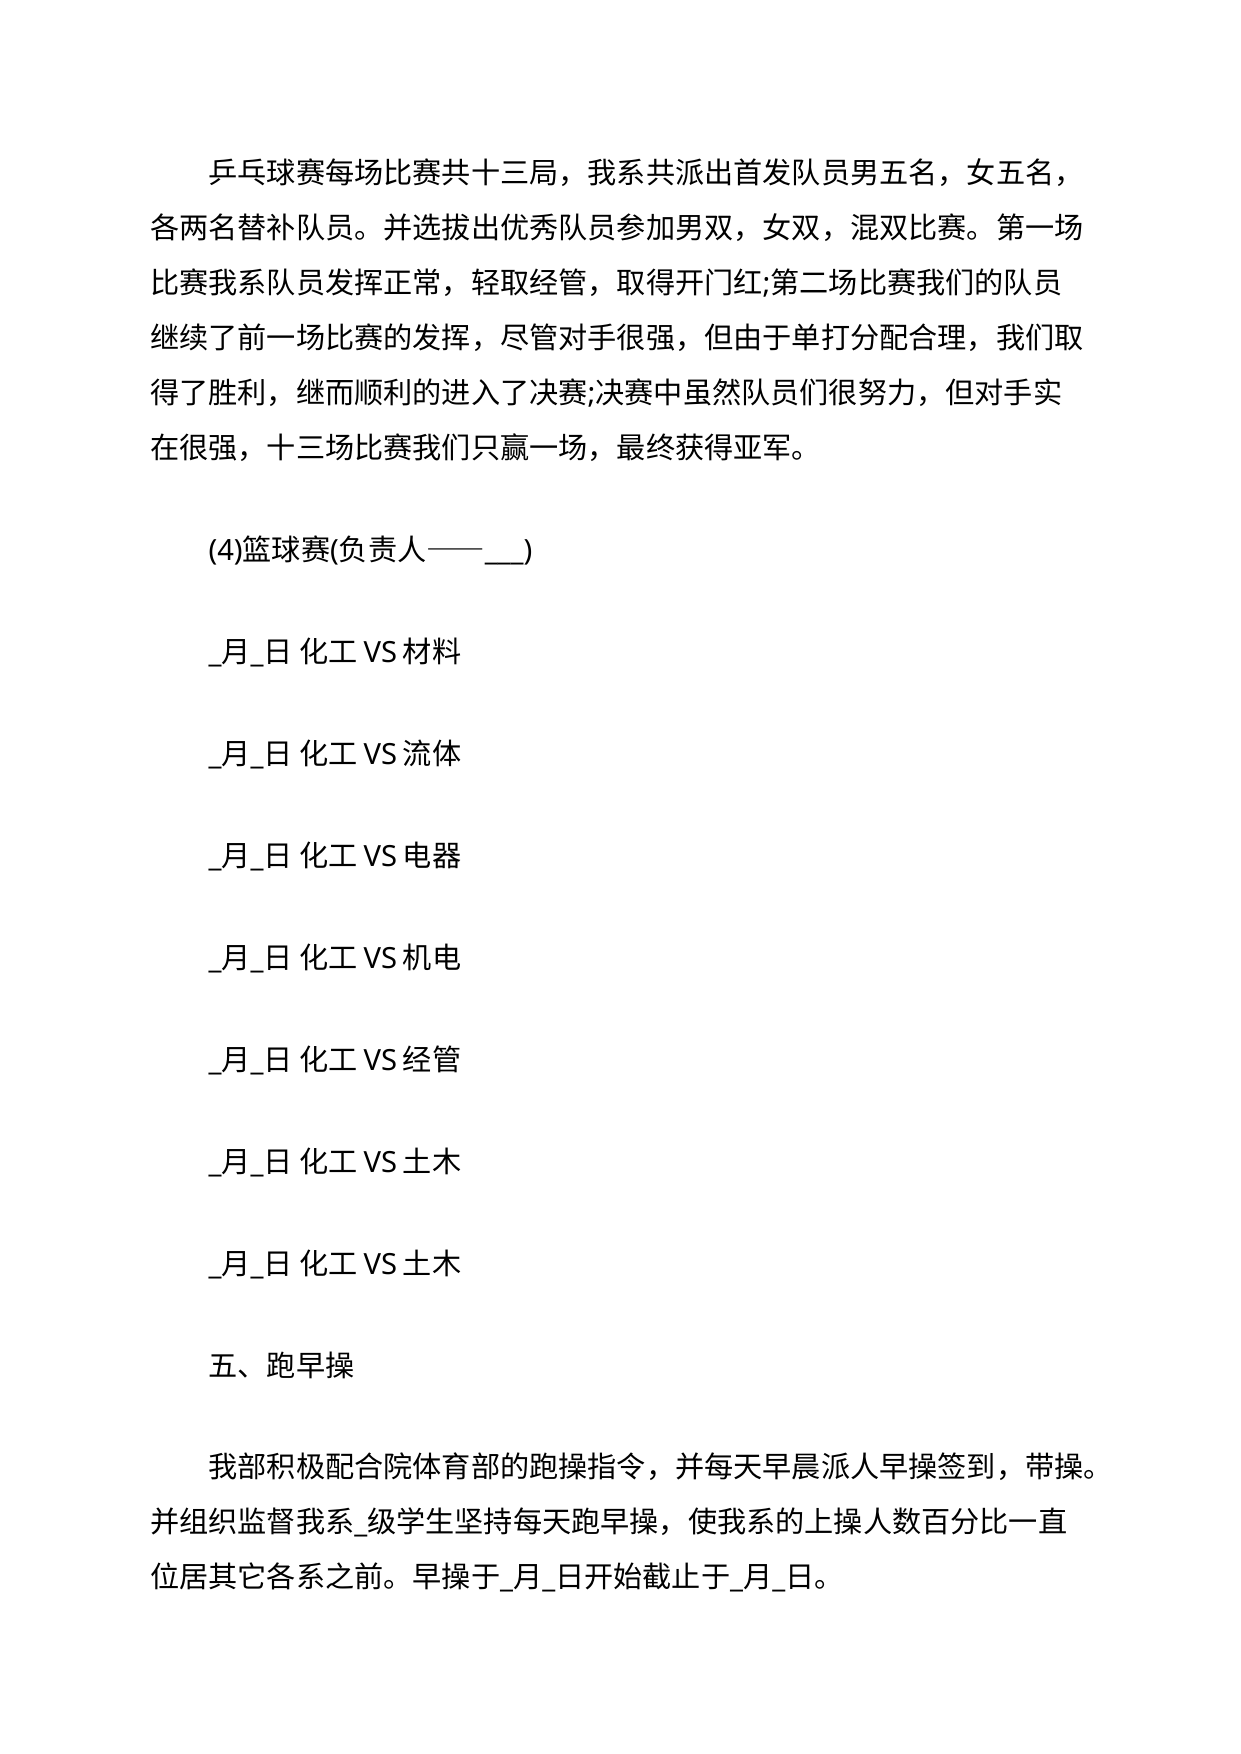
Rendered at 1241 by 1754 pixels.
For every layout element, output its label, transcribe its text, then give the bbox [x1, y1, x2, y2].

text _月_日 化工VS土木 [150, 1240, 1090, 1283]
text (4)篮球赛(负责人——___) [150, 526, 1090, 569]
text _月_日 化工VS流体 [150, 730, 1090, 773]
text 五、跑早操 [150, 1342, 1090, 1384]
text _月_日 化工VS电器 [150, 832, 1090, 875]
text 乒乓球赛每场比赛共十三局，我系共派出首发队员男五名，女五名，各两名替补队员。并选拔出优秀队员参加男双，女双，混双比赛。第一场比赛我系队员发挥正常，轻取经管，取得开门红;第二场比赛我们的队员继续了前一场比赛的发挥，尽管对手很强，但由于单打分配合理，我们取得了胜利，继而顺利的进入了决赛;决赛中虽然队员们很努力，但对手实在很强，十三场比赛我们只赢一场，最终获得亚军。 [150, 150, 1090, 467]
text _月_日 化工VS土木 [150, 1138, 1090, 1181]
text _月_日 化工VS机电 [150, 934, 1090, 977]
text _月_日 化工VS经管 [150, 1036, 1090, 1079]
text 我部积极配合院体育部的跑操指令，并每天早晨派人早操签到，带操。并组织监督我系_级学生坚持每天跑早操，使我系的上操人数百分比一直位居其它各系之前。早操于_月_日开始截止于_月_日。 [150, 1444, 1090, 1596]
text _月_日 化工VS材料 [150, 628, 1090, 671]
